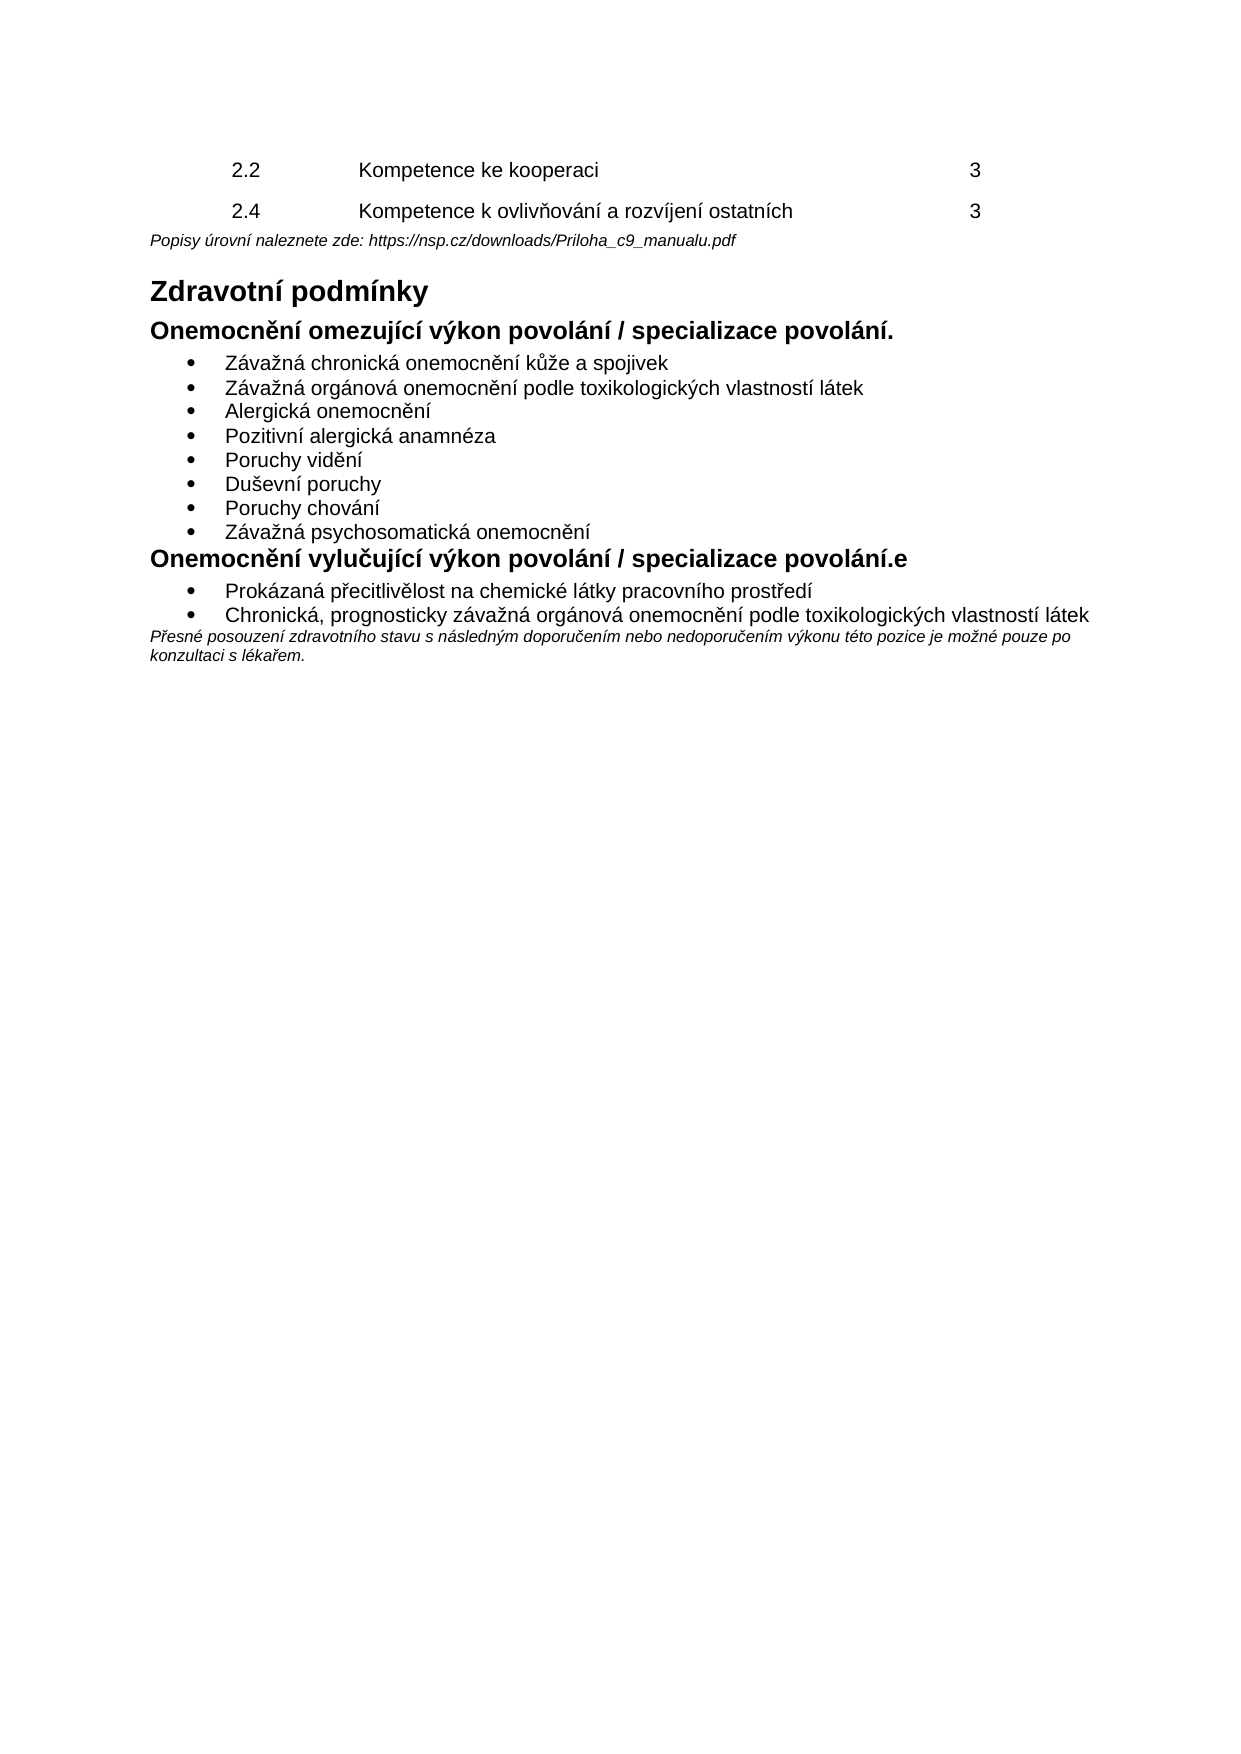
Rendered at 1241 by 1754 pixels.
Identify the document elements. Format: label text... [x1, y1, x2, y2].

list Poruchy vidění [187, 447, 1090, 472]
list Chronická, prognosticky závažná orgánová onemocnění podle toxikologických vlastností látek [187, 603, 1090, 627]
subtitle Zdravotní podmínky [150, 274, 1090, 308]
text Přesné posouzení zdravotního stavu s následným doporučením nebo nedoporučením výkonu této pozice je možné pouze po konzultaci s lékařem. [150, 627, 1090, 665]
table_cell 2.2 [142, 150, 350, 191]
list Alergická onemocnění [187, 399, 1090, 423]
list Závažná orgánová onemocnění podle toxikologických vlastností látek [187, 375, 1090, 399]
text Popisy úrovní naleznete zde: https://nsp.cz/downloads/Priloha_c9_manualu.pdf [150, 231, 1090, 250]
list Poruchy chování [187, 496, 1090, 520]
table_cell Kompetence k ovlivňování a rozvíjení ostatních [350, 191, 871, 231]
list Závažná psychosomatická onemocnění [187, 520, 1090, 544]
subtitle Onemocnění vylučující výkon povolání / specializace povolání.e [150, 544, 1090, 572]
table_cell 3 [871, 150, 1079, 191]
list Pozitivní alergická anamnéza [187, 423, 1090, 447]
list Prokázaná přecitlivělost na chemické látky pracovního prostředí [187, 579, 1090, 603]
table_cell 2.4 [142, 191, 350, 231]
table_cell Kompetence ke kooperaci [350, 150, 871, 191]
list Duševní poruchy [187, 472, 1090, 496]
subtitle Onemocnění omezující výkon povolání / specializace povolání. [150, 316, 1090, 345]
table_cell 3 [871, 191, 1079, 231]
list Závažná chronická onemocnění kůže a spojivek [187, 351, 1090, 375]
